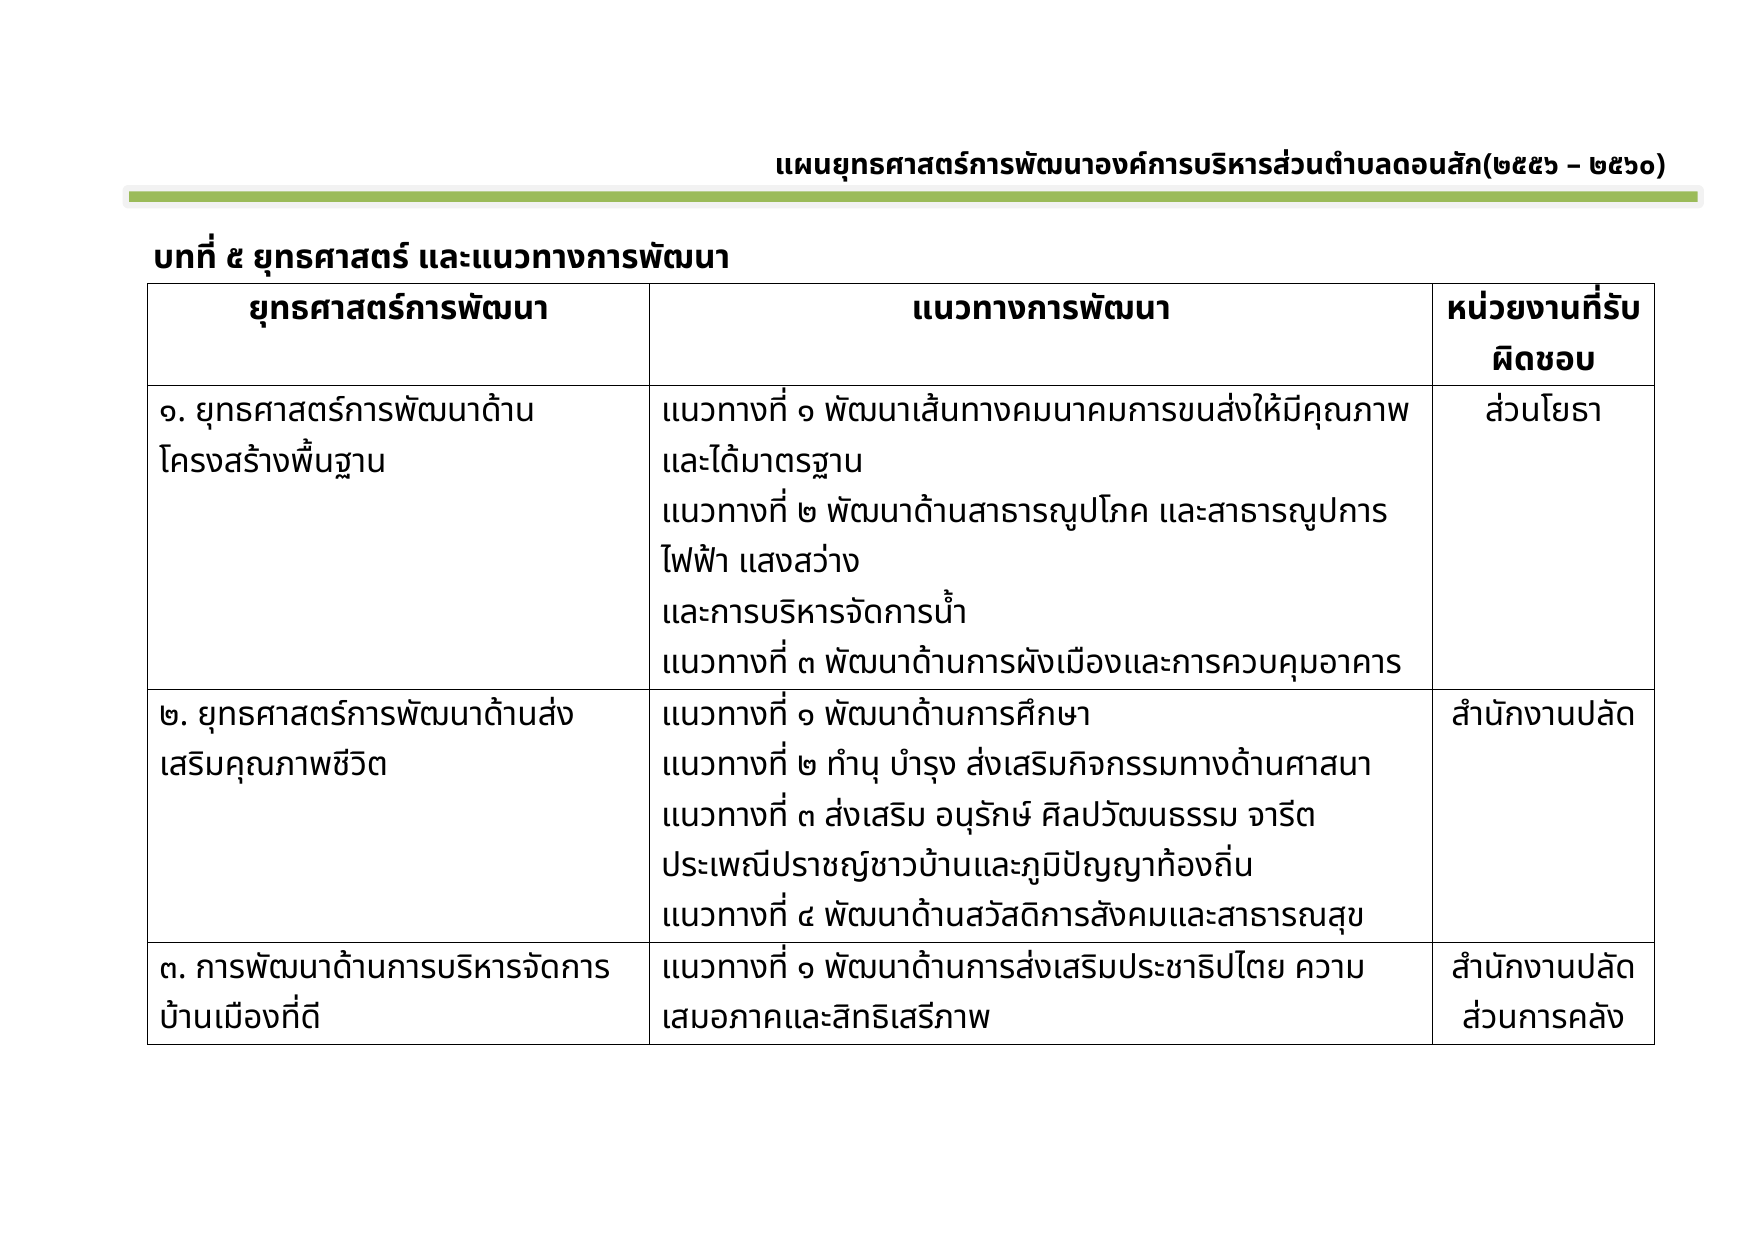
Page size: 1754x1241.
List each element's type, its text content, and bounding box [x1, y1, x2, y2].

table_cell แนวทางที่ ๑ พัฒนาเส้นทางคมนาคมการขนส่งให้มีคุณภาพและได้มาตรฐาน แนวทางที่ ๒ พัฒนาด้านสาธารณูปโภค และสาธารณูปการไฟฟ้า แสงสว่าง และการบริหารจัดการน้ำ แนวทางที่ ๓ พัฒนาด้านการผังเมืองและการควบคุมอาคาร [650, 386, 1432, 689]
table_cell ๒. ยุทธศาสตร์การพัฒนาด้านส่งเสริมคุณภาพชีวิต [148, 690, 649, 942]
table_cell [1433, 943, 1654, 1044]
table_header หน่วยงานที่รับผิดชอบ [1433, 284, 1654, 385]
table_cell แนวทางที่ ๑ พัฒนาด้านการศึกษา แนวทางที่ ๒ ทำนุ บำรุง ส่งเสริมกิจกรรมทางด้านศาสนา แนวทางที่ ๓ ส่งเสริม อนุรักษ์ ศิลปวัฒนธรรม จารีตประเพณีปราชญ์ชาวบ้านและภูมิปัญญาท้องถิ่น แนวทางที่ ๔ พัฒนาด้านสวัสดิการสังคมและสาธารณสุข [650, 690, 1432, 942]
table_cell ส่วนโยธา [1433, 386, 1654, 689]
table_cell สำนักงานปลัด [1433, 690, 1654, 942]
text บทที่ ๕ ยุทธศาสตร์ และแนวทางการพัฒนา [118, 233, 1665, 283]
table_header แนวทางการพัฒนา [650, 284, 1432, 385]
table_header ยุทธศาสตร์การพัฒนา [148, 284, 649, 385]
text แผนยุทธศาสตร์การพัฒนาองค์การบริหารส่วนตำบลดอนสัก(๒๕๕๖ – ๒๕๖๐) [118, 143, 1665, 187]
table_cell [148, 943, 649, 1044]
table_cell ๑. ยุทธศาสตร์การพัฒนาด้านโครงสร้างพื้นฐาน [148, 386, 649, 689]
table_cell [650, 943, 1432, 1044]
